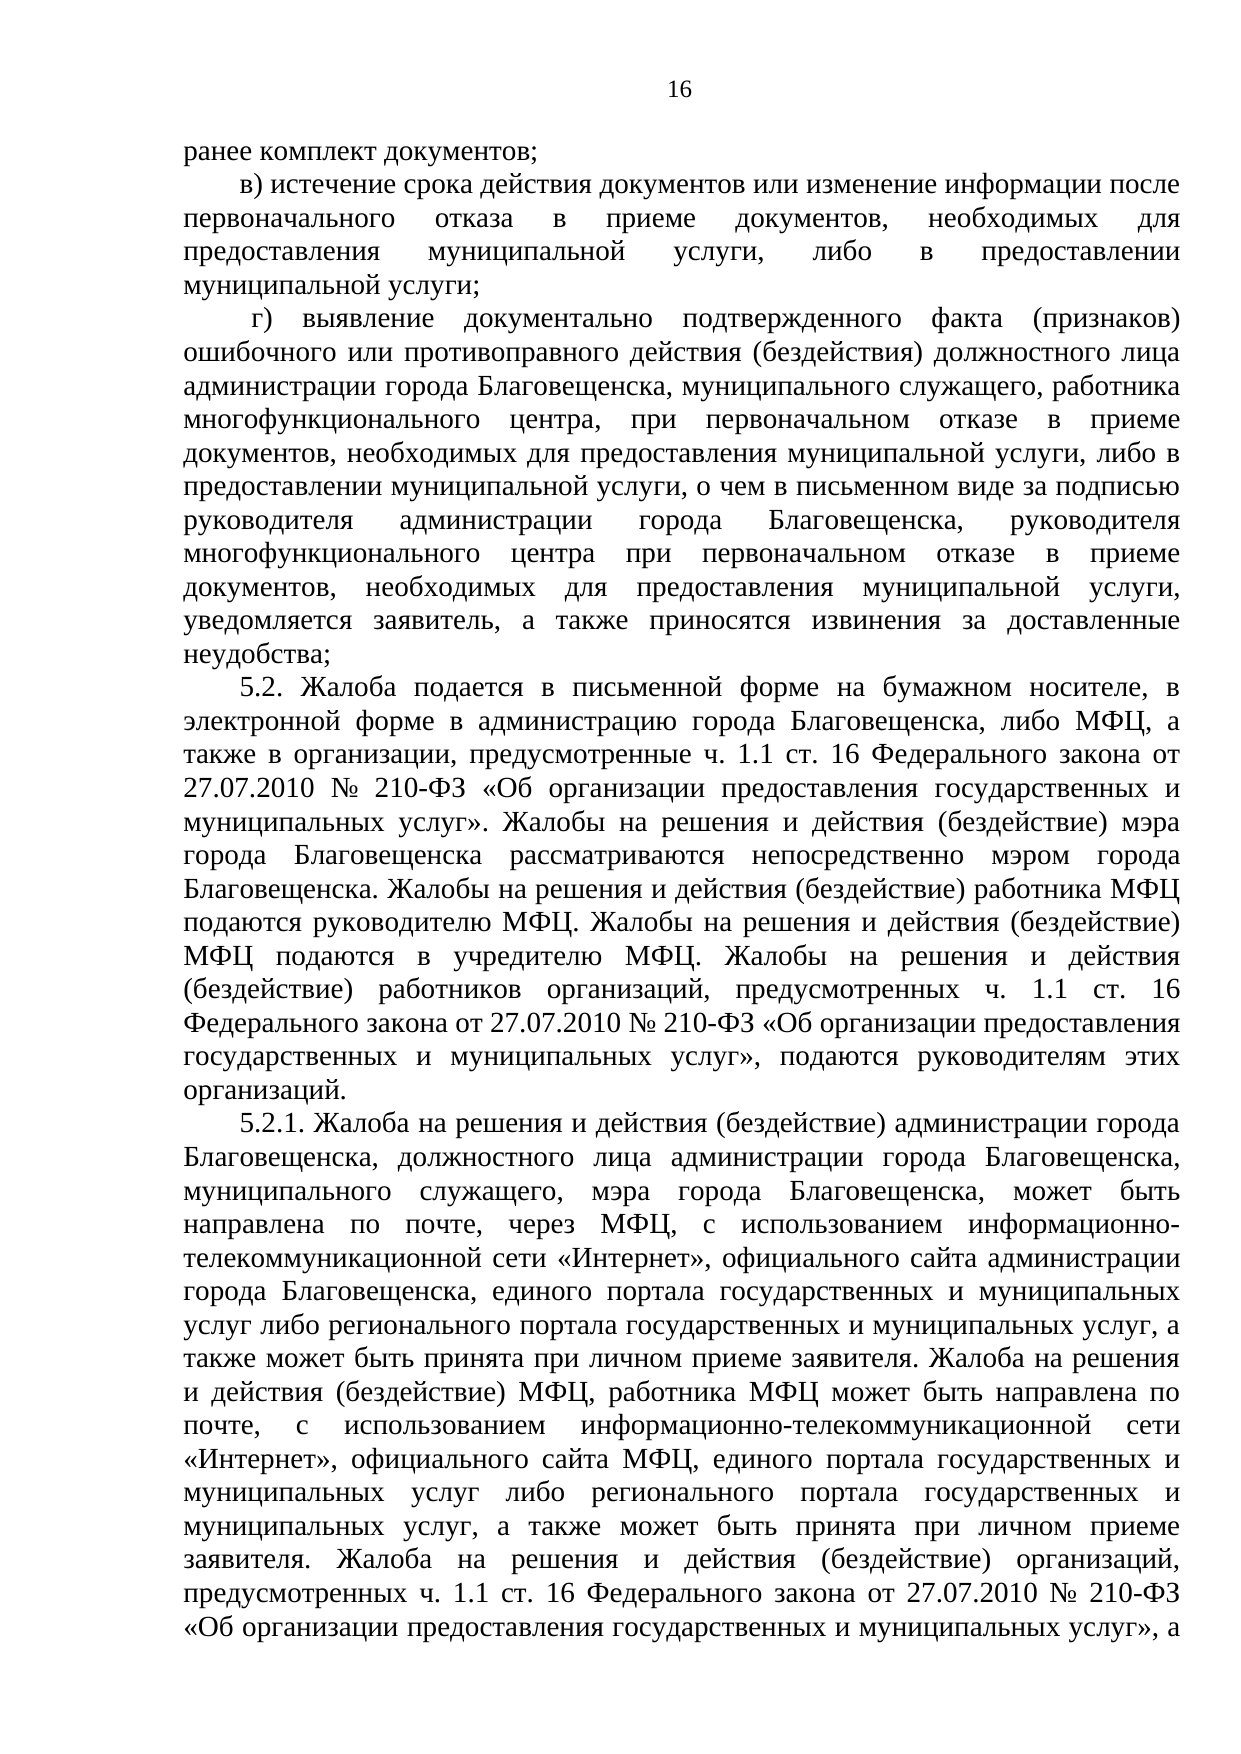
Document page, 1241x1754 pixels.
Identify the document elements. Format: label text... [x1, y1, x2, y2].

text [183, 1106, 1181, 1642]
text в) истечение срока действия документов или изменение информации после первоначального отказа в приеме документов, необходимых для предоставления муниципальной услуги, либо в предоставлении муниципальной услуги; [183, 166, 1181, 301]
text 5.2. Жалоба подается в письменной форме на бумажном носителе, в электронной форме в администрацию города Благовещенска, либо МФЦ, а также в организации, предусмотренные ч. 1.1 ст. 16 Федерального закона от 27.07.2010 № 210-ФЗ «Об организации предоставления государственных и муниципальных услуг». Жалобы на решения и действия (бездействие) мэра города Благовещенска рассматриваются непосредственно мэром города Благовещенска. Жалобы на решения и действия (бездействие) работника МФЦ подаются руководителю МФЦ. Жалобы на решения и действия (бездействие) МФЦ подаются в учредителю МФЦ. Жалобы на решения и действия (бездействие) работников организаций, предусмотренных ч. 1.1 ст. 16 Федерального закона от 27.07.2010 № 210-ФЗ «Об организации предоставления государственных и муниципальных услуг», подаются руководителям этих организаций. [183, 669, 1181, 1106]
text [183, 133, 1181, 166]
text г) выявление документально подтвержденного факта (признаков) ошибочного или противоправного действия (бездействия) должностного лица администрации города Благовещенска, муниципального служащего, работника многофункционального центра, при первоначальном отказе в приеме документов, необходимых для предоставления муниципальной услуги, либо в предоставлении муниципальной услуги, о чем в письменном виде за подписью руководителя администрации города Благовещенска, руководителя многофункционального центра при первоначальном отказе в приеме документов, необходимых для предоставления муниципальной услуги, уведомляется заявитель, а также приносятся извинения за доставленные неудобства; [183, 301, 1181, 669]
